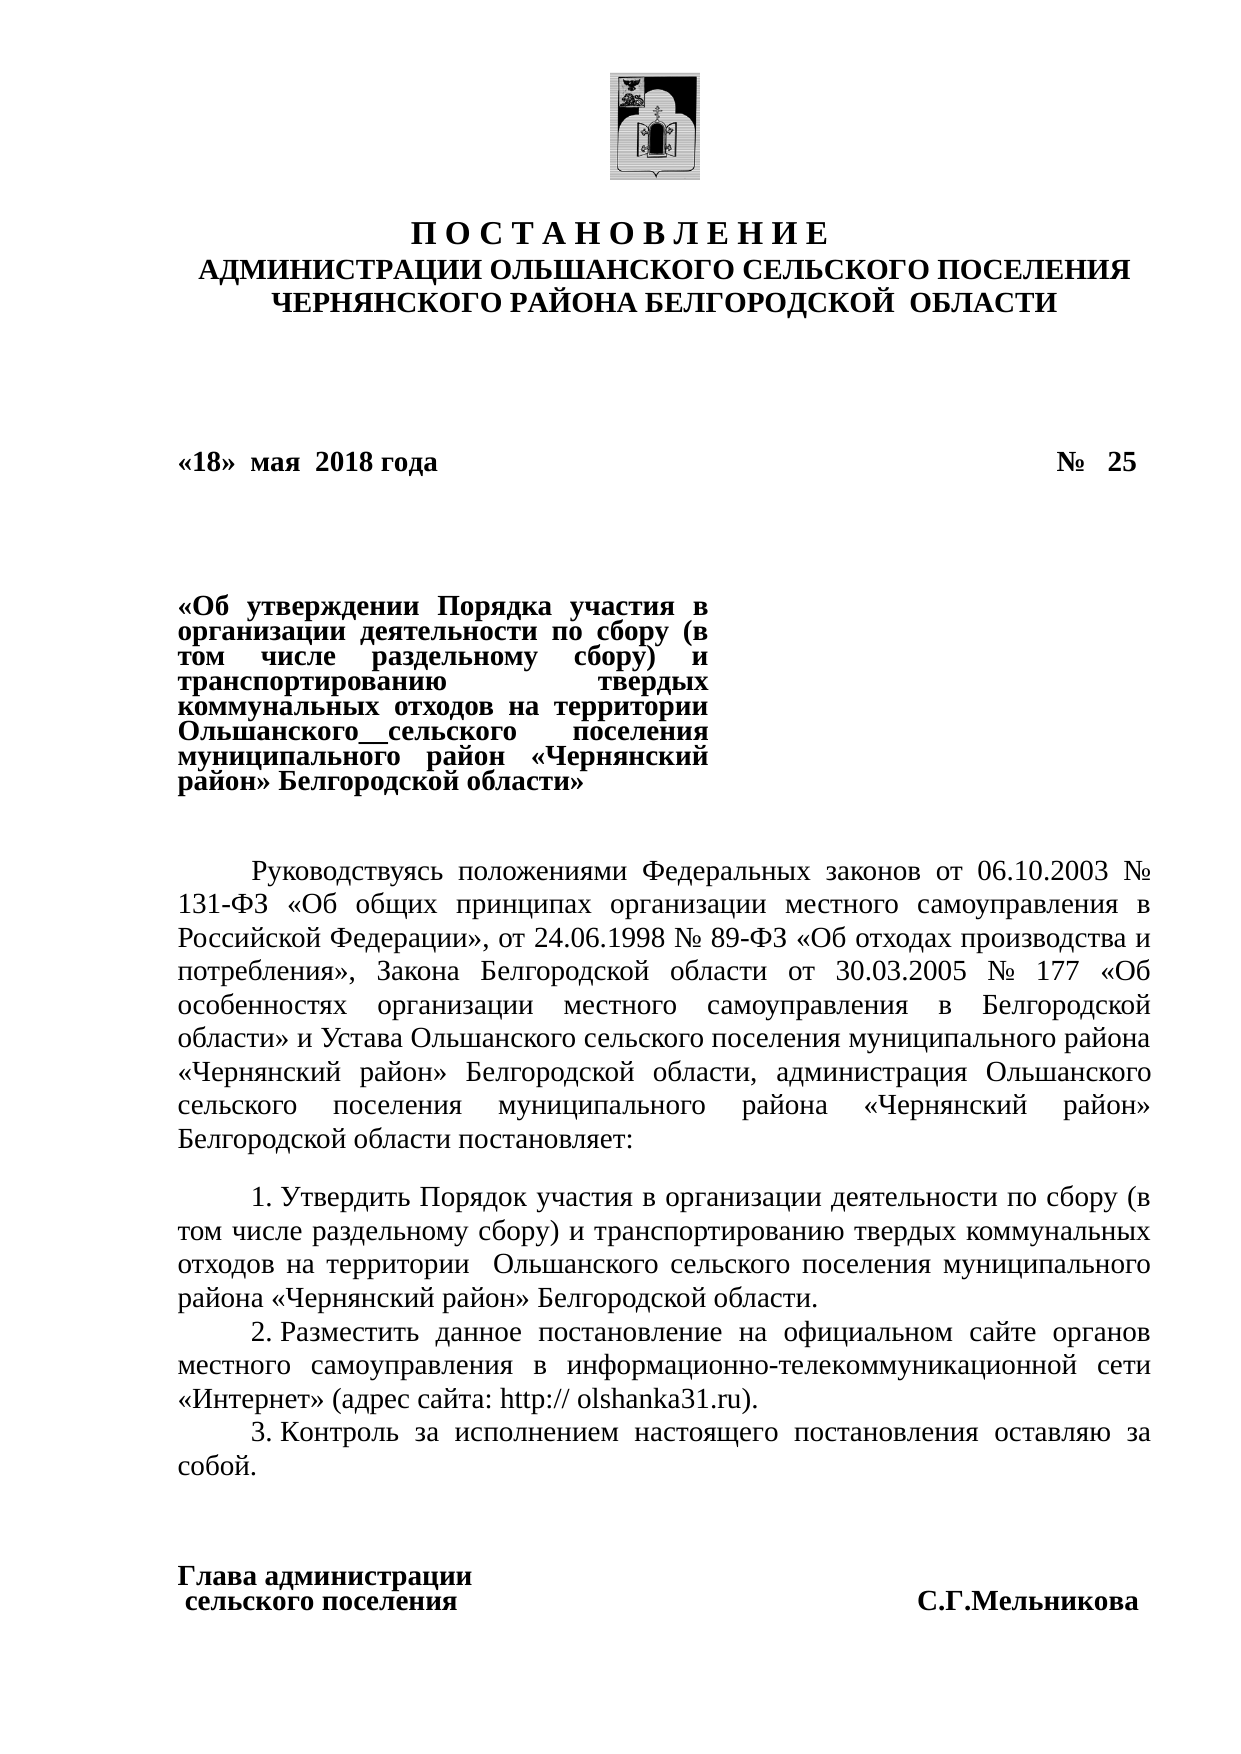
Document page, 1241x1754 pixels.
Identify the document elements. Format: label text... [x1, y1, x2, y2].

list Утвердить Порядок участия в организации деятельности по сбору (в том числе раздельному сбору) и транспортированию твердых коммунальных отходов на территории Ольшанского сельского поселения муниципального района «Чернянский район» Белгородской области. [177, 1179, 1152, 1314]
text «Об утверждении Порядка участия в организации деятельности по сбору (в том числе раздельному сбору) и транспортированию твердых коммунальных отходов на территории Ольшанского__сельского поселения муниципального район «Чернянский район» Белгородской области» [177, 595, 709, 795]
text сельского поселения С.Г.Мельникова [177, 1590, 1152, 1615]
text Глава администрации [177, 1565, 1152, 1590]
subtitle АДМИНИСТРАЦИИ ОЛЬШАНСКОГО СЕЛЬСКОГО ПОСЕЛЕНИЯ [177, 252, 1152, 285]
text «18» мая 2018 года № 25 [177, 444, 1152, 478]
picture [610, 72, 700, 180]
text П О С Т А Н О В Л Е Н И Е [177, 213, 1152, 252]
list Разместить данное постановление на официальном сайте органов местного самоуправления в информационно-телекоммуникационной сети «Интернет» (адрес сайта: http:// olshanka31.ru). [177, 1314, 1152, 1414]
list Контроль за исполнением настоящего постановления оставляю за собой. [177, 1414, 1152, 1481]
text Руководствуясь положениями Федеральных законов от 06.10.2003 № 131-ФЗ «Об общих принципах организации местного самоуправления в Российской Федерации», от 24.06.1998 № 89-ФЗ «Об отходах производства и потребления», Закона Белгородской области от 30.03.2005 № 177 «Об особенностях организации местного самоуправления в Белгородской области» и Устава Ольшанского сельского поселения муниципального района «Чернянский район» Белгородской области, администрация Ольшанского сельского поселения муниципального района «Чернянский район» Белгородской области постановляет: [177, 853, 1152, 1154]
subtitle ЧЕРНЯНСКОГО РАЙОНА БЕЛГОРОДСКОЙ ОБЛАСТИ [177, 285, 1152, 319]
